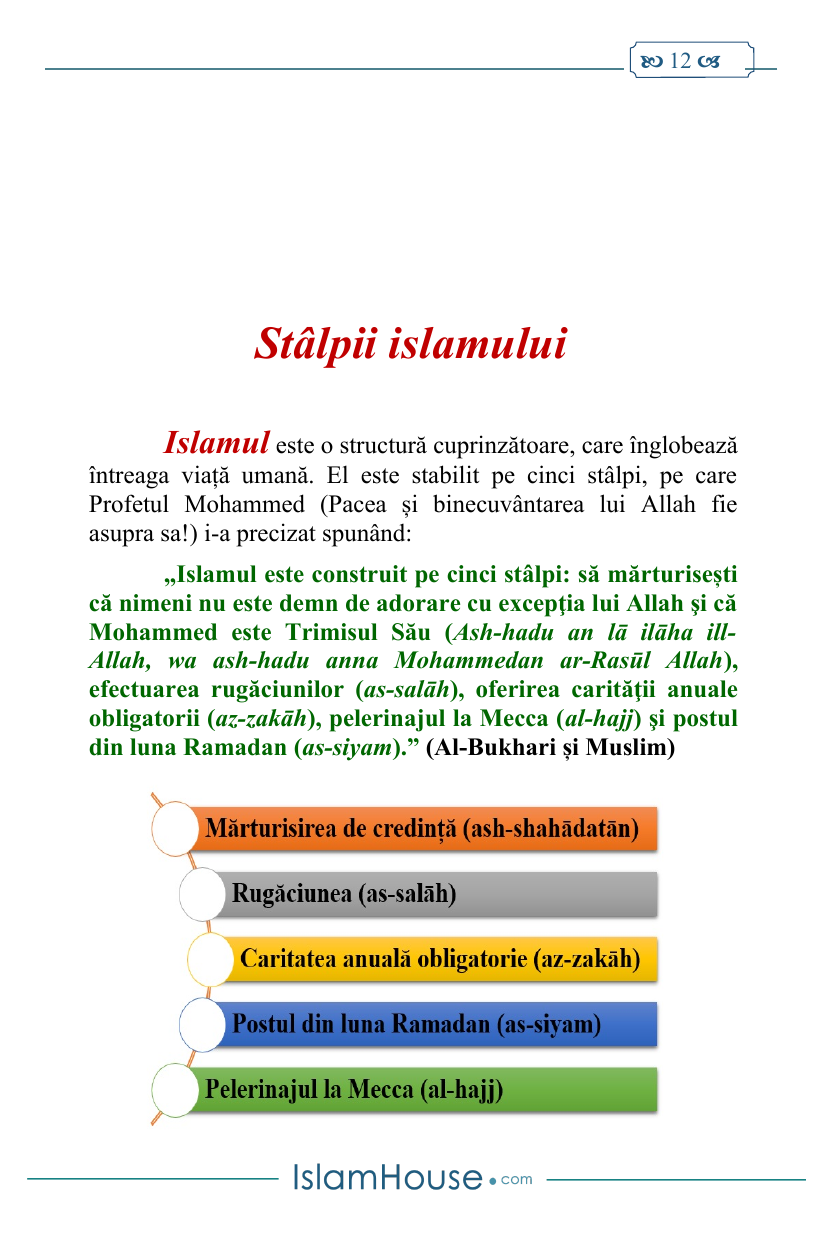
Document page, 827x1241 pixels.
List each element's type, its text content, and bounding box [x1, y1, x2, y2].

picture [286, 1159, 806, 1196]
picture [20, 1158, 279, 1195]
text Islamul este o structură cuprinzătoare, care înglobează întreaga viață umană. El este stabilit pe cinci stâlpi, pe care Profetul Mohammed (Pacea și binecuvântarea lui Allah fie asupra sa!) i-a precizat spunând: [89, 422, 738, 547]
text „Islamul este construit pe cinci stâlpi: să mărturisești că nimeni nu este demn de adorare cu excepţia lui Allah şi că Mohammed este Trimisul Său (Ash-hadu an lā ilāha ill-Allah, wa ash-hadu anna Mohammedan ar-Rasūl Allah), efectuarea rugăciunilor (as-salāh), oferirea carităţii anuale obligatorii (az-zakāh), pelerinajul la Mecca (al-hajj) şi postul din luna Ramadan (as-siyam).” (Al-Bukhari și Muslim) [89, 559, 738, 760]
picture [125, 772, 702, 1142]
text Stâlpii islamului [89, 316, 738, 368]
